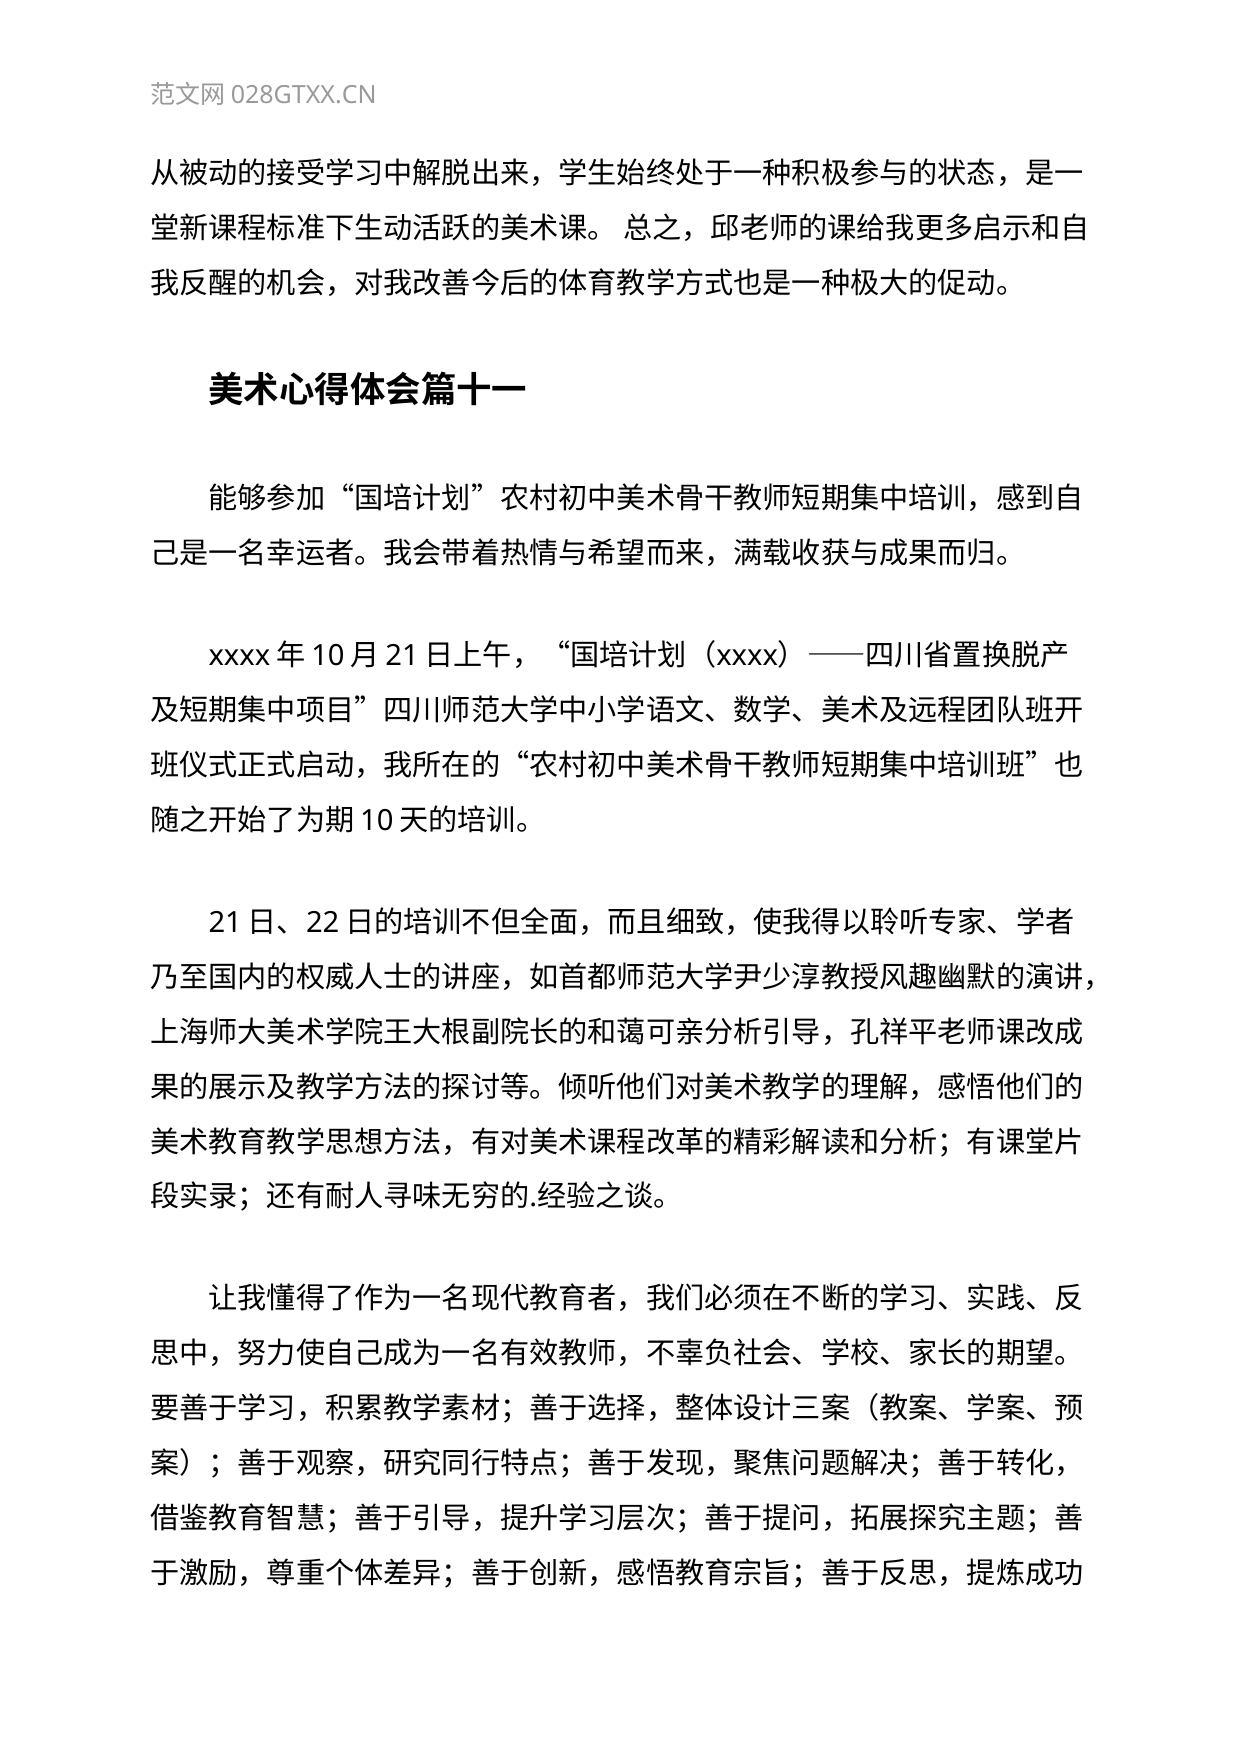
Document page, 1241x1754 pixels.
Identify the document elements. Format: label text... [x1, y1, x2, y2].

text 美术心得体会篇十一 [150, 362, 1090, 413]
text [150, 150, 1090, 302]
text 21日、22日的培训不但全面，而且细致，使我得以聆听专家、学者乃至国内的权威人士的讲座，如首都师范大学尹少淳教授风趣幽默的演讲，上海师大美术学院王大根副院长的和蔼可亲分析引导，孔祥平老师课改成果的展示及教学方法的探讨等。倾听他们对美术教学的理解，感悟他们的美术教育教学思想方法，有对美术课程改革的精彩解读和分析；有课堂片段实录；还有耐人寻味无穷的.经验之谈。 [150, 898, 1090, 1215]
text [150, 1275, 1090, 1592]
text 能够参加“国培计划”农村初中美术骨干教师短期集中培训，感到自己是一名幸运者。我会带着热情与希望而来，满载收获与成果而归。 [150, 475, 1090, 572]
text xxxx年10月21日上午，“国培计划（xxxx）——四川省置换脱产及短期集中项目”四川师范大学中小学语文、数学、美术及远程团队班开班仪式正式启动，我所在的“农村初中美术骨干教师短期集中培训班”也随之开始了为期10天的培训。 [150, 632, 1090, 839]
